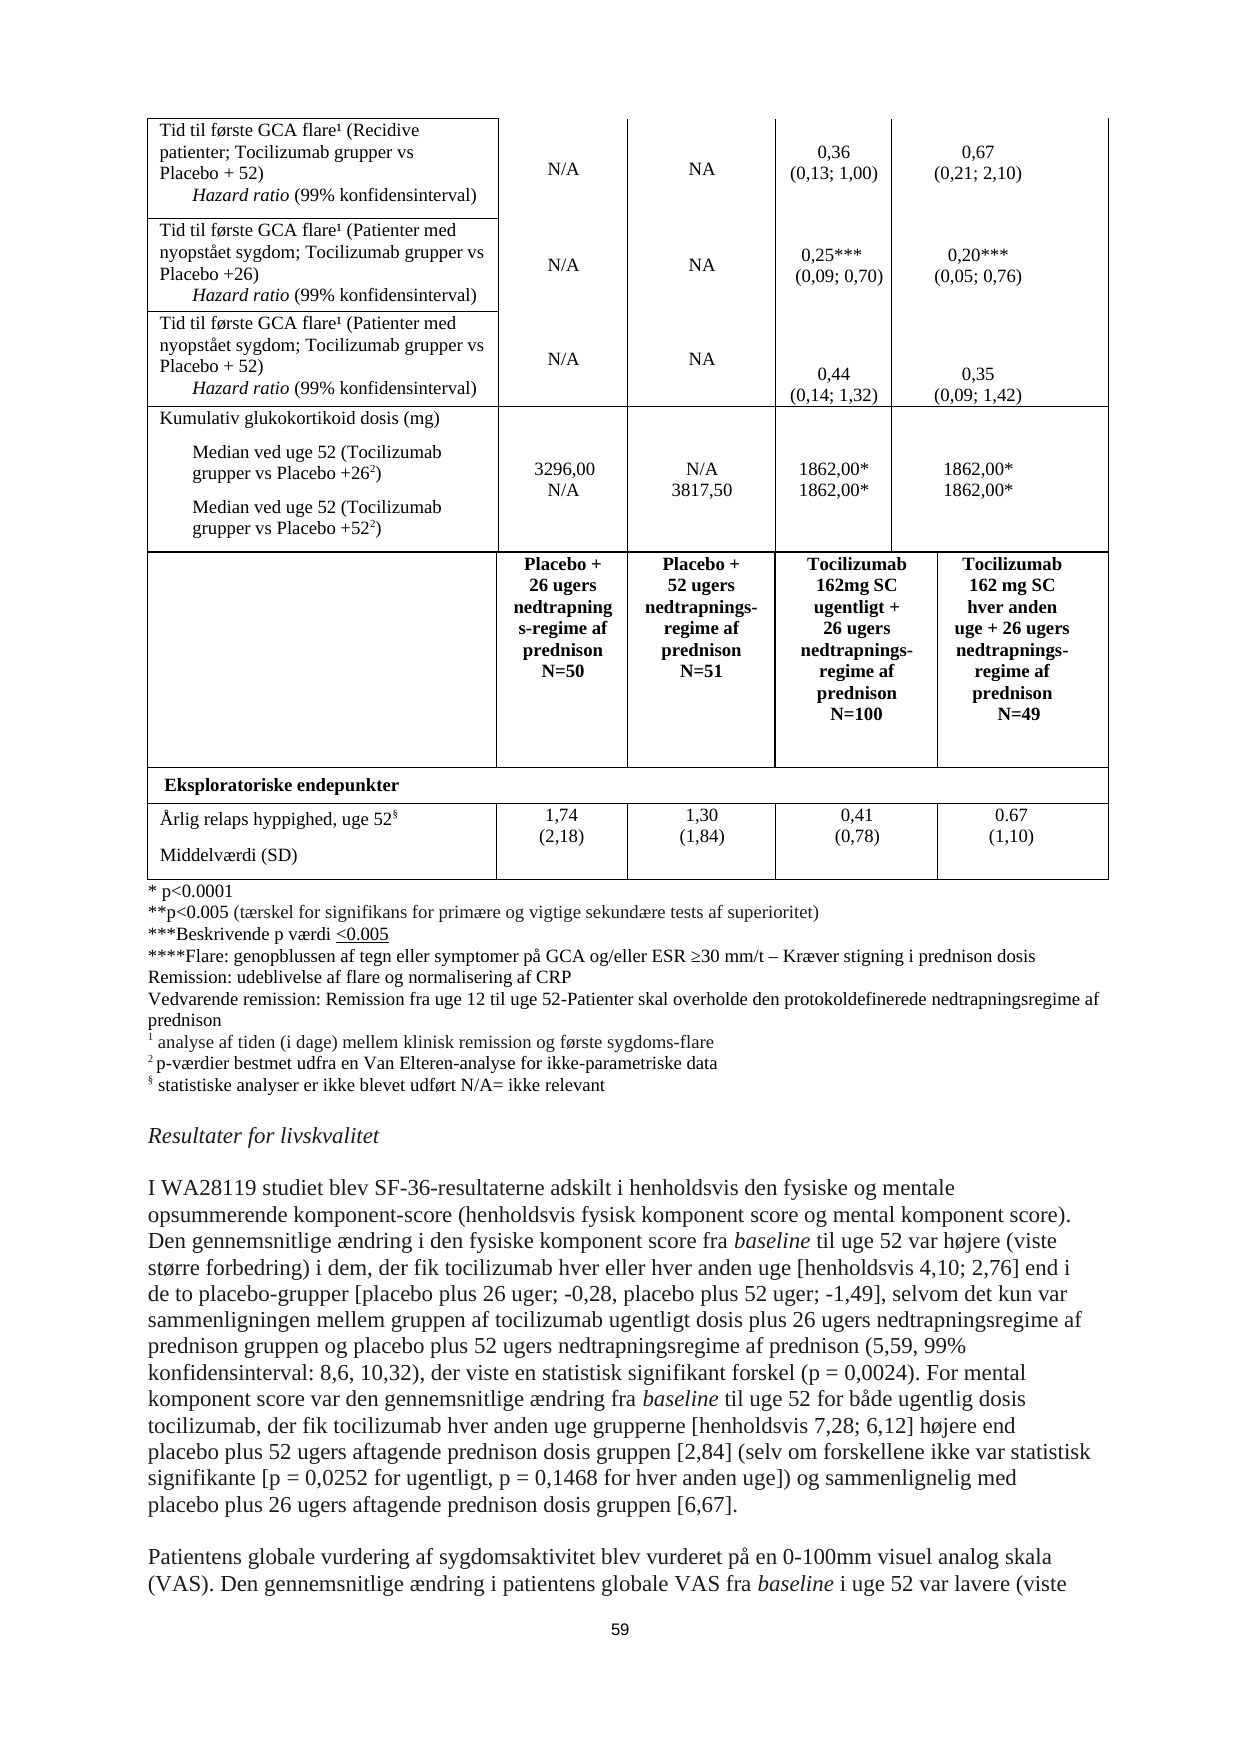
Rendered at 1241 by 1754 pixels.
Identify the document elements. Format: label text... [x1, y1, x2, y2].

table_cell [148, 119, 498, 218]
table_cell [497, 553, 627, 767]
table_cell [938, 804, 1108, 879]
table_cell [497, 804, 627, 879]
text ***Beskrivende p værdi <0.005 [148, 923, 1092, 944]
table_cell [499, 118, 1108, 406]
text * p<0.0001 [148, 880, 1092, 901]
text I WA28119 studiet blev SF-36-resultaterne adskilt i henholdsvis den fysiske og mentale opsummerende komponent-score (henholdsvis fysisk komponent score og mental komponent score). Den gennemsnitlige ændring i den fysiske komponent score fra baseline til uge 52 var højere (viste større forbedring) i dem, der fik tocilizumab hver eller hver anden uge [henholdsvis 4,10; 2,76] end i de to placebo-grupper [placebo plus 26 uger; -0,28, placebo plus 52 uger; -1,49], selvom det kun var sammenligningen mellem gruppen af tocilizumab ugentligt dosis plus 26 ugers nedtrapningsregime af prednison gruppen og placebo plus 52 ugers nedtrapningsregime af prednison (5,59, 99% konfidensinterval: 8,6, 10,32), der viste en statistisk signifikant forskel (p = 0,0024). For mental komponent score var den gennemsnitlige ændring fra baseline til uge 52 for både ugentlig dosis tocilizumab, der fik tocilizumab hver anden uge grupperne [henholdsvis 7,28; 6,12] højere end placebo plus 52 ugers aftagende prednison dosis gruppen [2,84] (selv om forskellene ikke var statistisk signifikante [p = 0,0252 for ugentligt, p = 0,1468 for hver anden uge]) og sammenlignelig med placebo plus 26 ugers aftagende prednison dosis gruppen [6,67]. [148, 1174, 1092, 1517]
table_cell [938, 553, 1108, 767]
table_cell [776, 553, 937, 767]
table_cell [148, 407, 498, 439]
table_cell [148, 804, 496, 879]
text § statistiske analyser er ikke blevet udført N/A= ikke relevant [148, 1074, 1092, 1095]
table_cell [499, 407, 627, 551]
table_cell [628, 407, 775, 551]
text Remission: udeblivelse af flare og normalisering af CRP [148, 966, 1092, 988]
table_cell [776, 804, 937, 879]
text 1 analyse af tiden (i dage) mellem klinisk remission og første sygdoms-flare [148, 1031, 1092, 1052]
text 2 p-værdier bestmet udfra en Van Elteren-analyse for ikke-parametriske data [148, 1052, 1092, 1074]
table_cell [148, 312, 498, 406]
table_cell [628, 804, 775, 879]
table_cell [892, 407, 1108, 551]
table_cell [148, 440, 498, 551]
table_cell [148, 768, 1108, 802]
text **p<0.005 (tærskel for signifikans for primære og vigtige sekundære tests af superioritet) [148, 901, 1092, 923]
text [148, 1543, 1092, 1596]
text Resultater for livskvalitet [148, 1122, 1092, 1148]
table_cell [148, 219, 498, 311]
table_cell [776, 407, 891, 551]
text ****Flare: genopblussen af tegn eller symptomer på GCA og/eller ESR ≥30 mm/t – Kræver stigning i prednison dosis [148, 944, 1092, 966]
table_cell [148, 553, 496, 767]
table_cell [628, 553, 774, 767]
text Vedvarende remission: Remission fra uge 12 til uge 52-Patienter skal overholde den protokoldefinerede nedtrapningsregime af prednison [148, 988, 1107, 1031]
